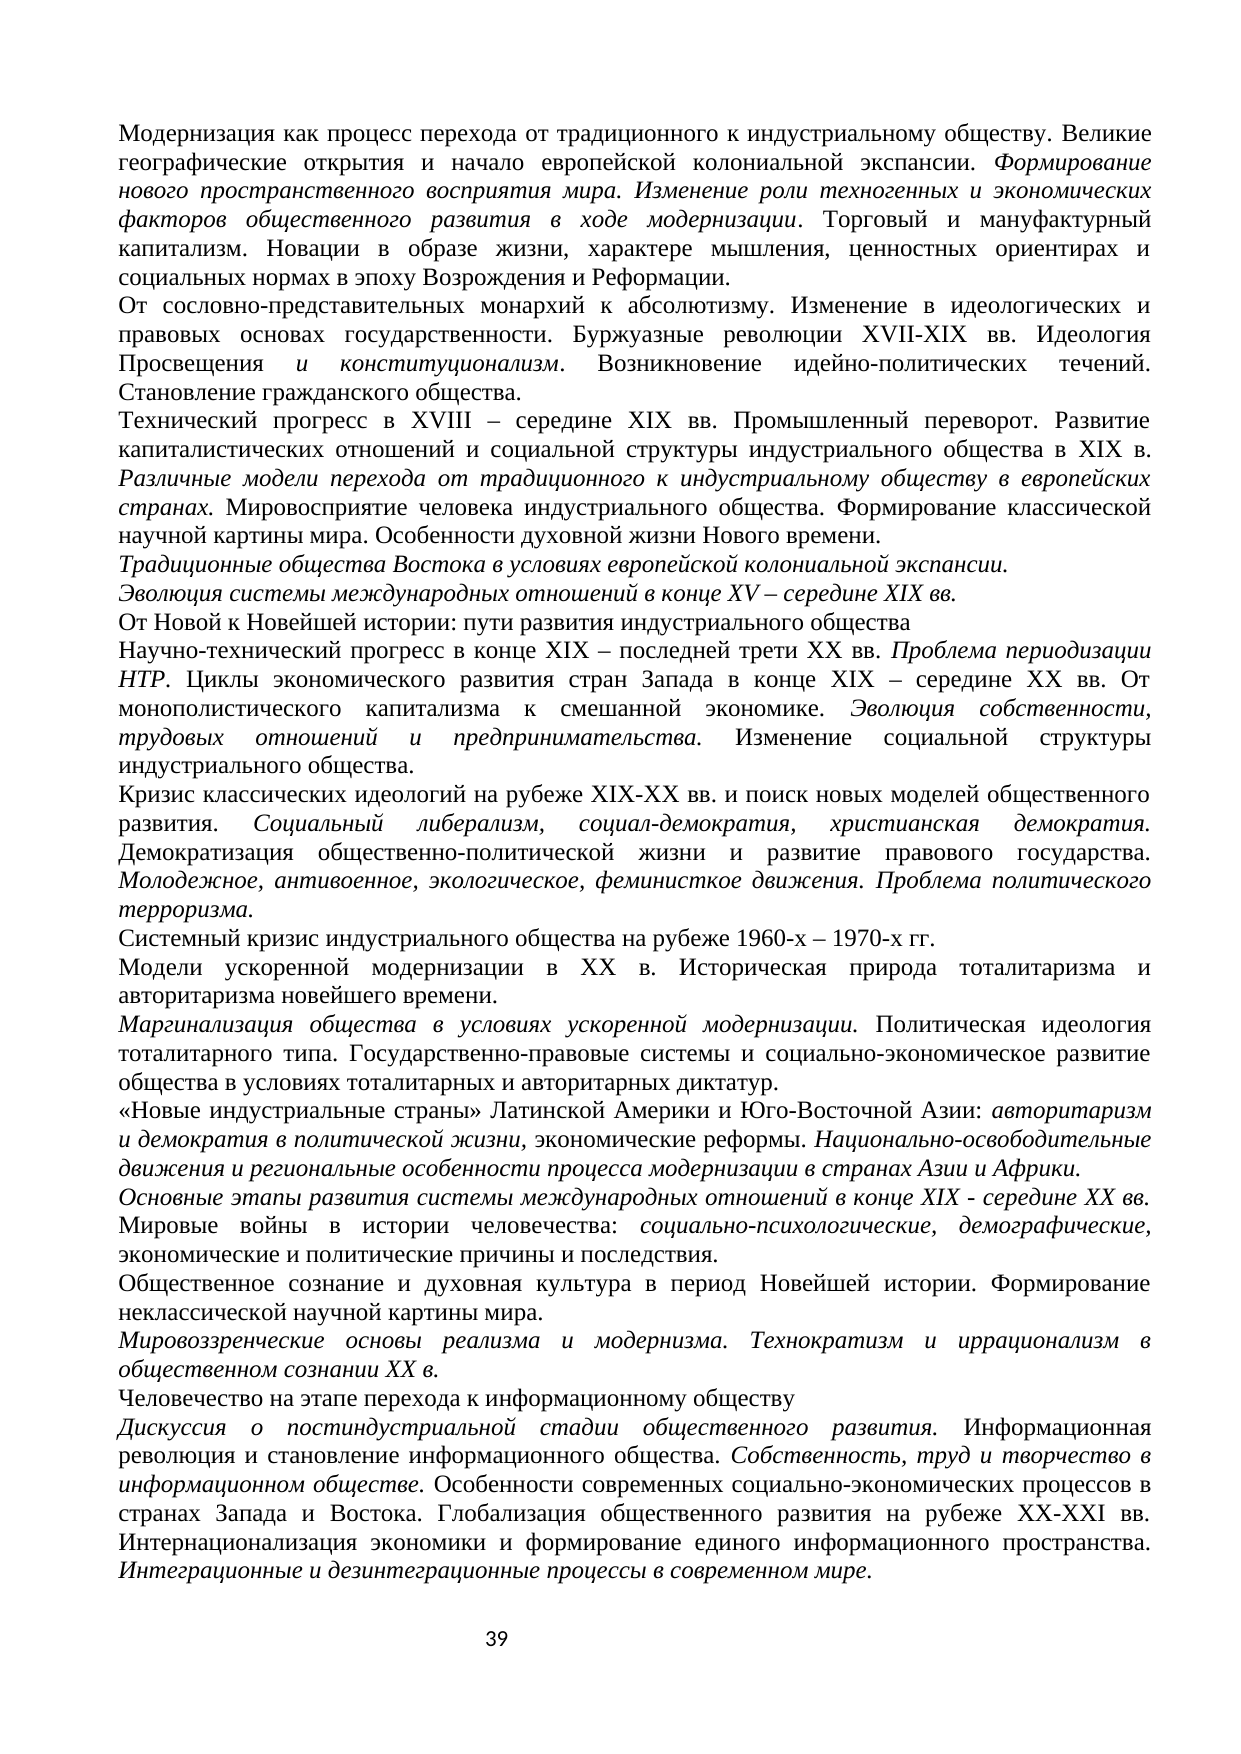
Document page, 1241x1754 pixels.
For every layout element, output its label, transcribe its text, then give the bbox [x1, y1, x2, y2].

text Технический прогресс в XVIII – середине XIX вв. Промышленный переворот. Развитие капиталистических отношений и социальной структуры индустриального общества в XIX в. Различные модели перехода от традиционного к индустриальному обществу в европейских странах. Мировосприятие человека индустриального общества. Формирование классической научной картины мира. Особенности духовной жизни Нового времени. [118, 406, 1152, 549]
text Научно-технический прогресс в конце XIX – последней трети XX вв. Проблема периодизации НТР. Циклы экономического развития стран Запада в конце XIX – середине XX вв. От монополистического капитализма к смешанной экономике. Эволюция собственности, трудовых отношений и предпринимательства. Изменение социальной структуры индустриального общества. [118, 636, 1152, 779]
text Эволюция системы международных отношений в конце XV – середине XIX вв. [118, 578, 1152, 607]
text Дискуссия о постиндустриальной стадии общественного развития. Информационная революция и становление информационного общества. Собственность, труд и творчество в информационном обществе. Особенности современных социально-экономических процессов в странах Запада и Востока. Глобализация общественного развития на рубеже XX-XXI вв. Интернационализация экономики и формирование единого информационного пространства. Интеграционные и дезинтеграционные процессы в современном мире. [118, 1412, 1152, 1584]
text От сословно-представительных монархий к абсолютизму. Изменение в идеологических и правовых основах государственности. Буржуазные революции XVII-XIX вв. Идеология Просвещения и конституционализм. Возникновение идейно-политических течений. Становление гражданского общества. [118, 291, 1152, 406]
text Системный кризис индустриального общества на рубеже 1960-х – 1970-х гг. [118, 923, 1152, 952]
text Модели ускоренной модернизации в ХХ в. Историческая природа тоталитаризма и авторитаризма новейшего времени. [118, 952, 1152, 1009]
text Традиционные общества Востока в условиях европейской колониальной экспансии. [118, 549, 1152, 578]
text От Новой к Новейшей истории: пути развития индустриального общества [118, 607, 1152, 636]
text «Новые индустриальные страны» Латинской Америки и Юго-Восточной Азии: авторитаризм и демократия в политической жизни, экономические реформы. Национально-освободительные движения и региональные особенности процесса модернизации в странах Азии и Африки. [118, 1096, 1152, 1182]
text Модернизация как процесс перехода от традиционного к индустриальному обществу. Великие географические открытия и начало европейской колониальной экспансии. Формирование нового пространственного восприятия мира. Изменение роли техногенных и экономических факторов общественного развития в ходе модернизации. Торговый и мануфактурный капитализм. Новации в образе жизни, характере мышления, ценностных ориентирах и социальных нормах в эпоху Возрождения и Реформации. [118, 118, 1152, 291]
text Кризис классических идеологий на рубеже XIX-XX вв. и поиск новых моделей общественного развития. Социальный либерализм, социал-демократия, христианская демократия. Демократизация общественно-политической жизни и развитие правового государства. Молодежное, антивоенное, экологическое, феминисткое движения. Проблема политического терроризма. [118, 779, 1152, 923]
text Основные этапы развития системы международных отношений в конце XIX - середине ХХ вв. Мировые войны в истории человечества: социально-психологические, демографические, экономические и политические причины и последствия. [118, 1182, 1152, 1268]
text Мировоззренческие основы реализма и модернизма. Технократизм и иррационализм в общественном сознании ХХ в. [118, 1326, 1152, 1383]
text Общественное сознание и духовная культура в период Новейшей истории. Формирование неклассической научной картины мира. [118, 1268, 1152, 1326]
text Маргинализация общества в условиях ускоренной модернизации. Политическая идеология тоталитарного типа. Государственно-правовые системы и социально-экономическое развитие общества в условиях тоталитарных и авторитарных диктатур. [118, 1009, 1152, 1096]
text Человечество на этапе перехода к информационному обществу [118, 1383, 1152, 1412]
